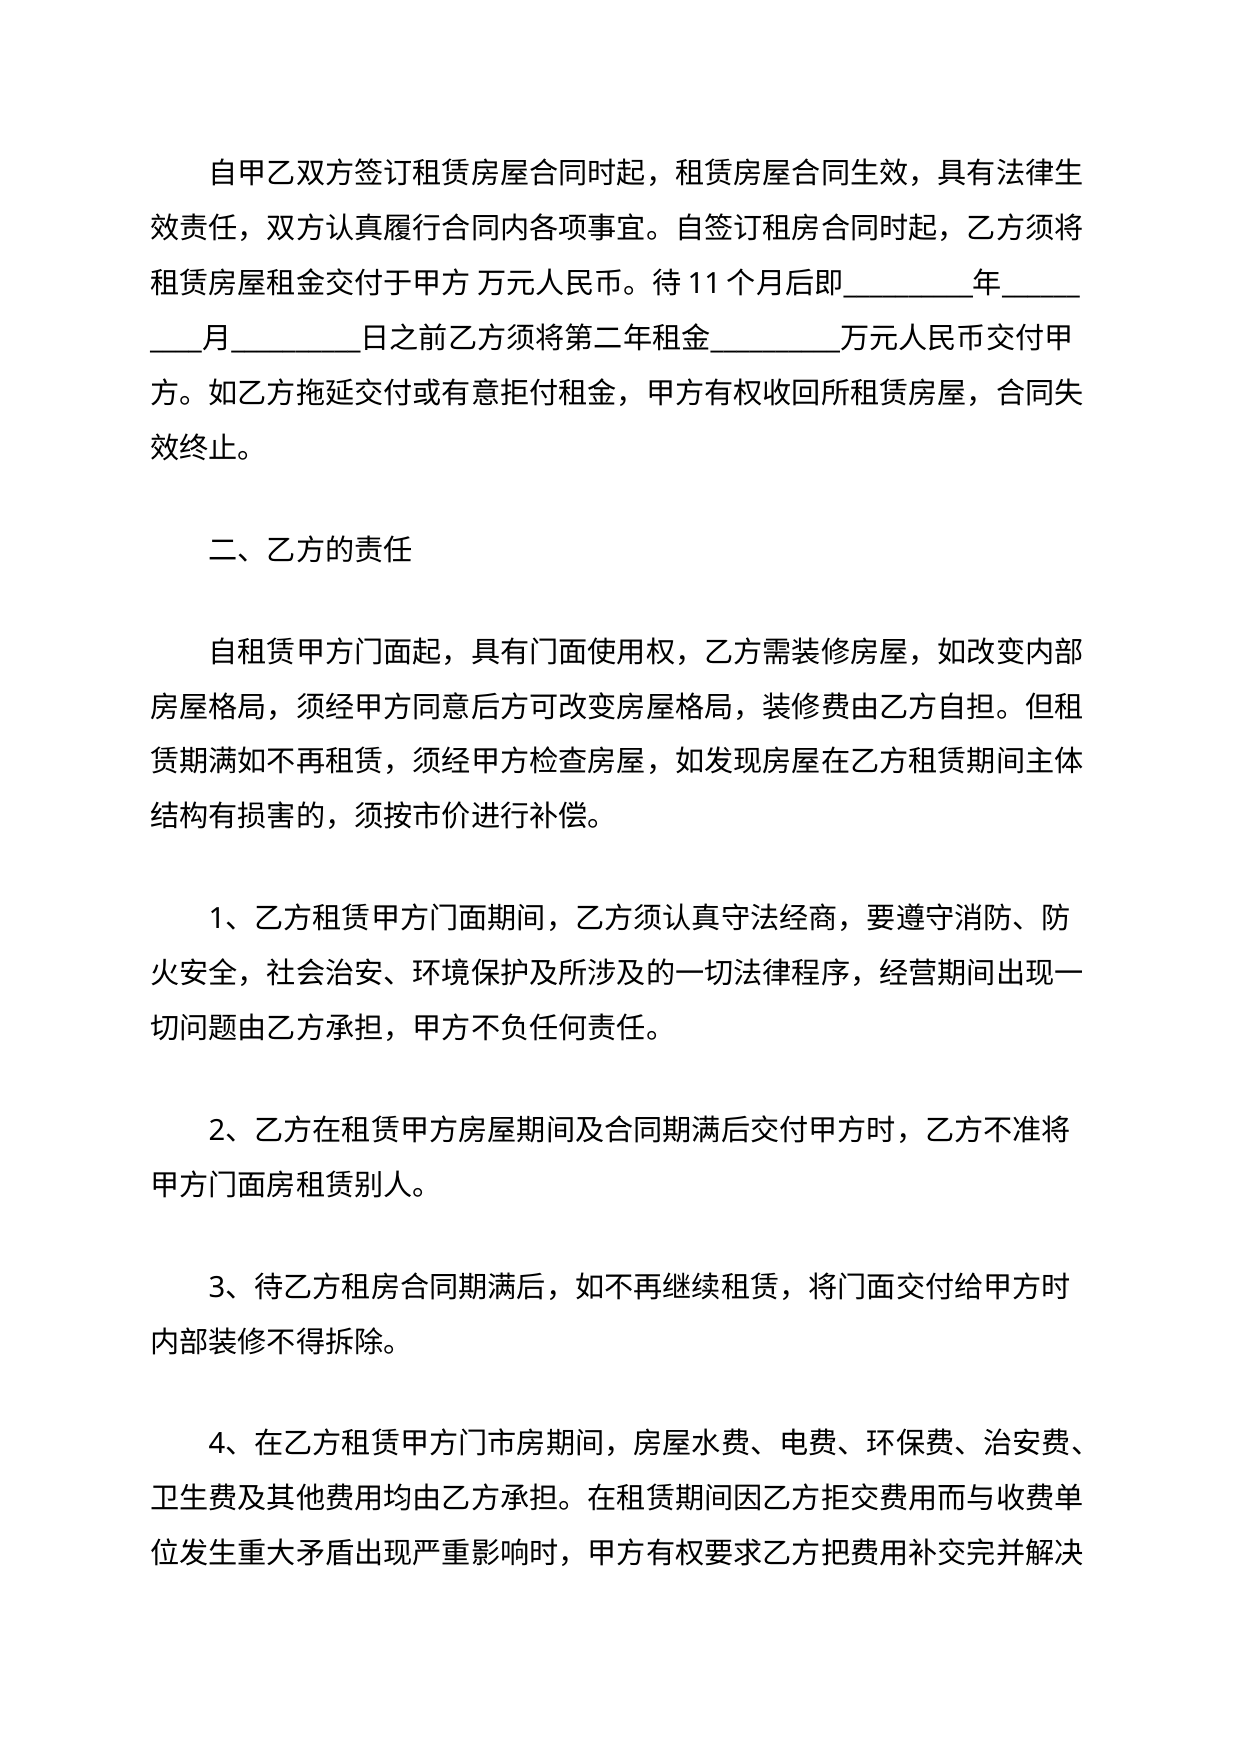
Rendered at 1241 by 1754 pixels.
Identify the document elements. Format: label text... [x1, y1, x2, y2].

text 3、待乙方租房合同期满后，如不再继续租赁，将门面交付给甲方时内部装修不得拆除。 [150, 1263, 1090, 1360]
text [150, 1420, 1090, 1572]
text 1、乙方租赁甲方门面期间，乙方须认真守法经商，要遵守消防、防火安全，社会治安、环境保护及所涉及的一切法律程序，经营期间出现一切问题由乙方承担，甲方不负任何责任。 [150, 895, 1090, 1047]
text 自甲乙双方签订租赁房屋合同时起，租赁房屋合同生效，具有法律生效责任，双方认真履行合同内各项事宜。自签订租房合同时起，乙方须将租赁房屋租金交付于甲方 万元人民币。待11个月后即__________年__________月__________日之前乙方须将第二年租金__________万元人民币交付甲方。如乙方拖延交付或有意拒付租金，甲方有权收回所租赁房屋，合同失效终止。 [150, 150, 1090, 467]
text 2、乙方在租赁甲方房屋期间及合同期满后交付甲方时，乙方不准将甲方门面房租赁别人。 [150, 1106, 1090, 1204]
text 二、乙方的责任 [150, 526, 1090, 569]
text 自租赁甲方门面起，具有门面使用权，乙方需装修房屋，如改变内部房屋格局，须经甲方同意后方可改变房屋格局，装修费由乙方自担。但租赁期满如不再租赁，须经甲方检查房屋，如发现房屋在乙方租赁期间主体结构有损害的，须按市价进行补偿。 [150, 628, 1090, 835]
